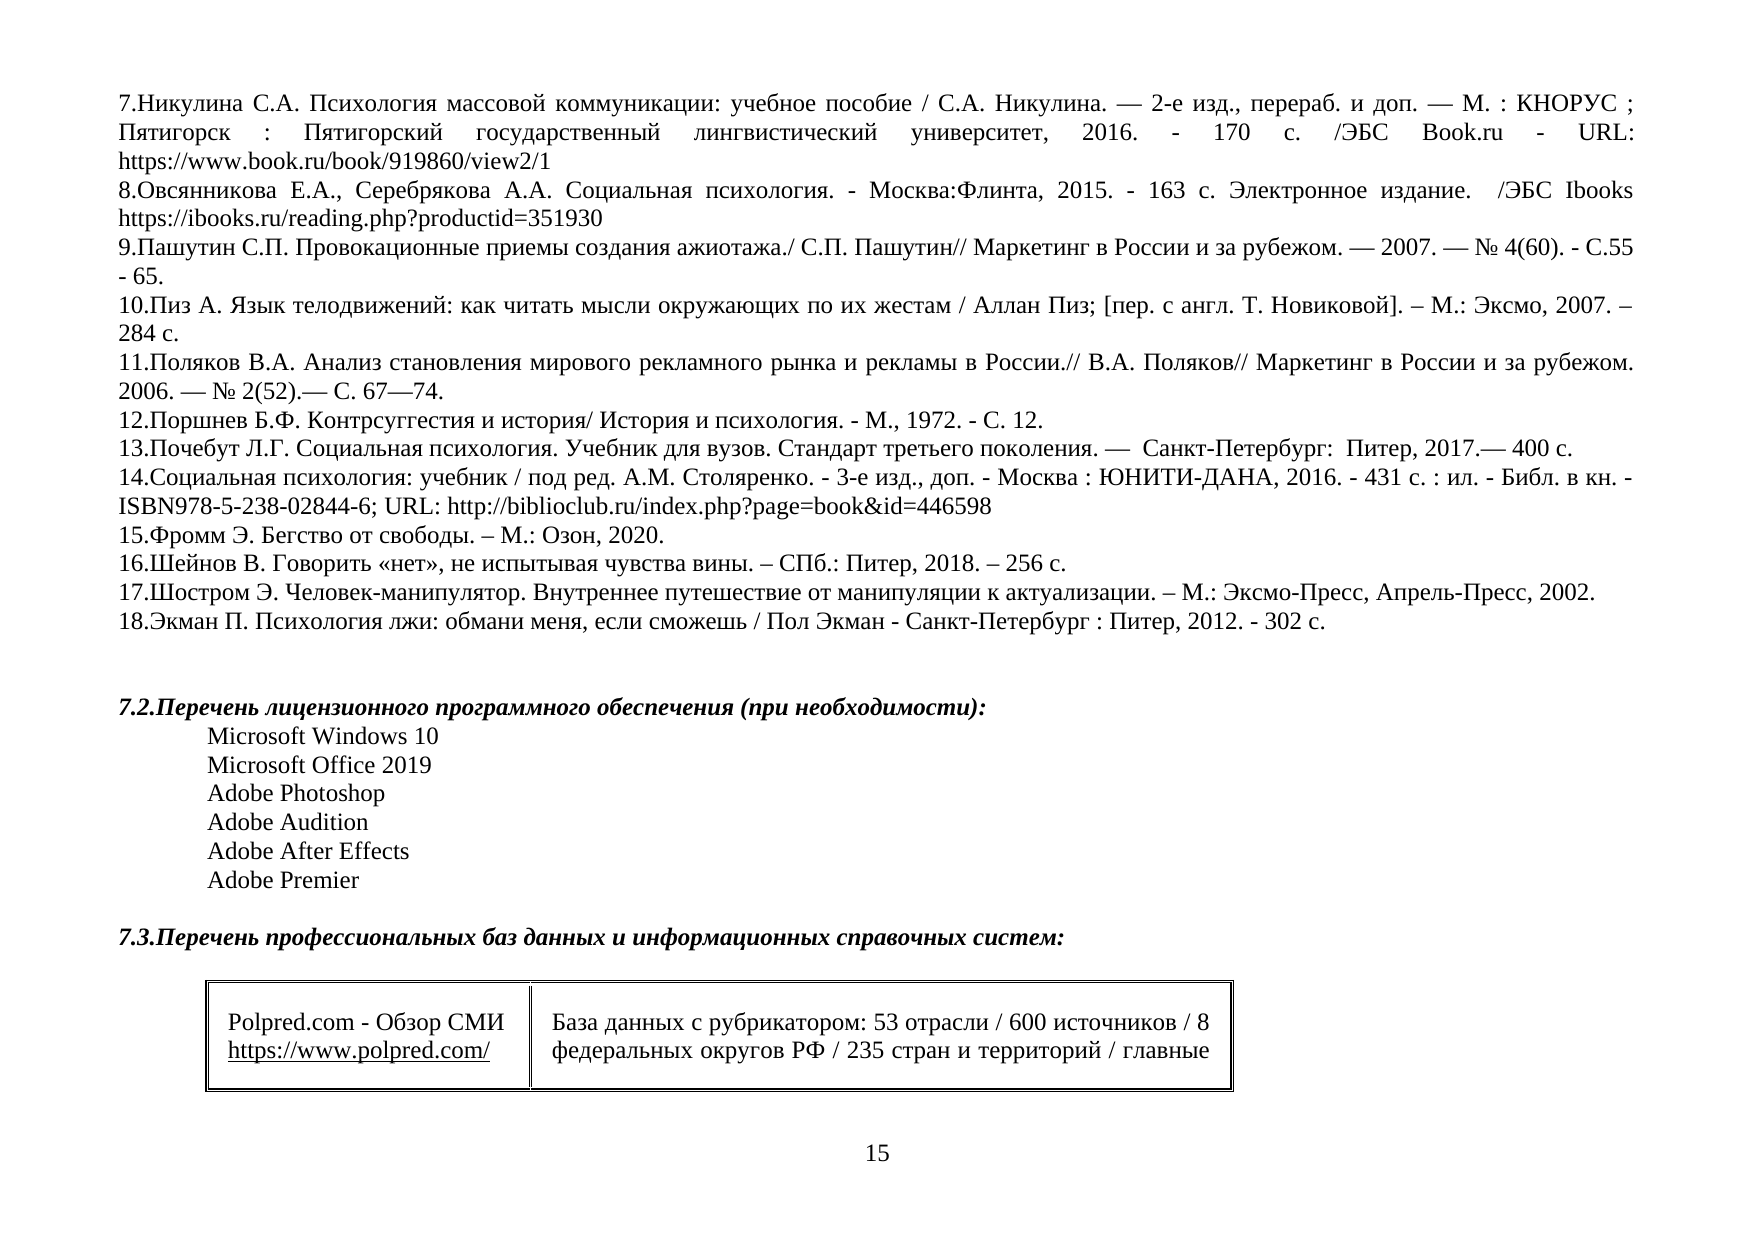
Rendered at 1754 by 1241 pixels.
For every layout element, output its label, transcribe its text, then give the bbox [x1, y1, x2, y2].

text Microsoft Windows 10 [207, 721, 1636, 750]
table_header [531, 983, 1230, 1088]
text 15.Фромм Э. Бегство от свободы. – М.: Озон, 2020. [118, 520, 1636, 548]
text Adobe Audition [207, 807, 1636, 836]
text 9.Пашутин С.П. Провокационные приемы создания ажиотажа./ С.П. Пашутин// Маркетинг в России и за рубежом. — 2007. — № 4(60). - С.55 - 65. [118, 232, 1636, 290]
text Adobe After Effects [207, 836, 1636, 865]
text 11.Поляков В.А. Анализ становления мирового рекламного рынка и рекламы в России.// В.А. Поляков// Маркетинг в России и за рубежом. 2006. — № 2(52).— С. 67—74. [118, 347, 1636, 405]
text 7.3.Перечень профессиональных баз данных и информационных справочных систем: [118, 922, 1636, 951]
text 16.Шейнов В. Говорить «нет», не испытывая чувства вины. – СПб.: Питер, 2018. – 256 с. [118, 548, 1636, 577]
text Adobe Premier [207, 865, 1636, 893]
text 10.Пиз А. Язык телодвижений: как читать мысли окружающих по их жестам / Аллан Пиз; [пер. с англ. Т. Новиковой]. – М.: Эксмо, 2007. – 284 с. [118, 290, 1636, 347]
text Microsoft Office 2019 [207, 750, 1636, 778]
text 14.Социальная психология: учебник / под ред. А.М. Столяренко. - 3-е изд., доп. - Москва : ЮНИТИ-ДАНА, 2016. - 431 с. : ил. - Библ. в кн. -ISBN978-5-238-02844-6; URL: http://biblioclub.ru/index.php?page=book&id=446598 [118, 462, 1636, 520]
text 7.Никулина С.А. Психология массовой коммуникации: учебное пособие / С.А. Никулина. — 2-е изд., перераб. и доп. — М. : КНОРУС ; Пятигорск : Пятигорский государственный лингвистический университет, 2016. - 170 c. /ЭБС Book.ru - URL: https://www.book.ru/book/919860/view2/1 [118, 88, 1636, 175]
text 18.Экман П. Психология лжи: обмани меня, если сможешь / Пол Экман - Санкт-Петербург : Питер, 2012. - 302 с. [118, 606, 1636, 635]
text 17.Шостром Э. Человек-манипулятор. Внутреннее путешествие от манипуляции к актуализации. – М.: Эксмо-Пресс, Апрель-Пресс, 2002. [118, 577, 1636, 606]
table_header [209, 983, 531, 1088]
text 13.Почебут Л.Г. Социальная психология. Учебник для вузов. Стандарт третьего поколения. — Санкт-Петербург: Питер, 2017.— 400 с. [118, 433, 1636, 462]
text Adobe Photoshop [207, 778, 1636, 807]
text 8.Овсянникова Е.А., Серебрякова А.А. Социальная психология. - Москва:Флинта, 2015. - 163 с. Электронное издание. /ЭБС Ibooks https://ibooks.ru/reading.php?productid=351930 [118, 175, 1636, 232]
text 12.Поршнев Б.Ф. Контрсуггестия и история/ История и психология. - М., 1972. - С. 12. [118, 405, 1636, 433]
text 7.2.Перечень лицензионного программного обеспечения (при необходимости): [118, 692, 1636, 721]
